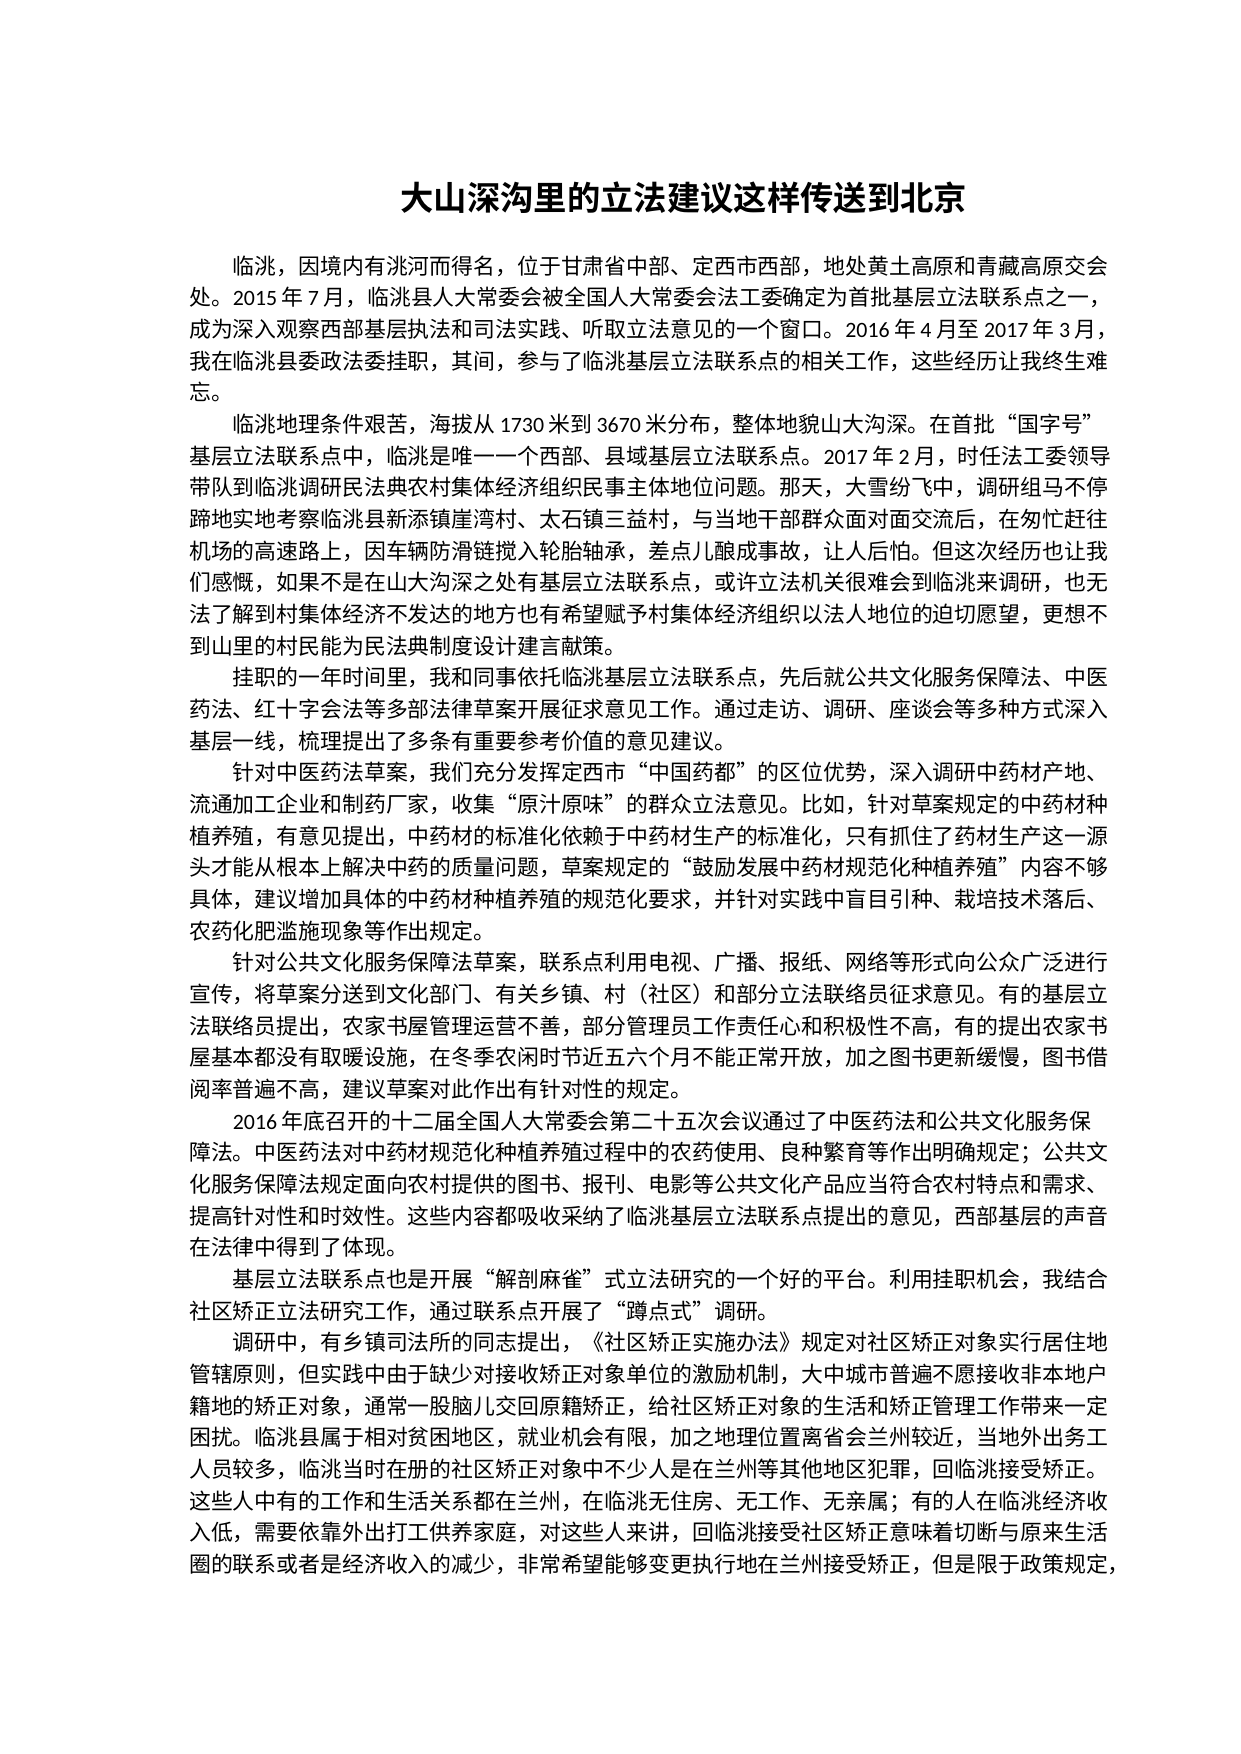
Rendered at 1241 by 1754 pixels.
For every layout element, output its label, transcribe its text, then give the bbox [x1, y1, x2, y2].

subtitle 大山深沟里的立法建议这样传送到北京 [189, 171, 1111, 219]
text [189, 1325, 1111, 1579]
text 临洮地理条件艰苦，海拔从1730米到3670米分布，整体地貌山大沟深。在首批“国字号”基层立法联系点中，临洮是唯一一个西部、县域基层立法联系点。2017年2月，时任法工委领导带队到临洮调研民法典农村集体经济组织民事主体地位问题。那天，大雪纷飞中，调研组马不停蹄地实地考察临洮县新添镇崖湾村、太石镇三益村，与当地干部群众面对面交流后，在匆忙赶往机场的高速路上，因车辆防滑链搅入轮胎轴承，差点儿酿成事故，让人后怕。但这次经历也让我们感慨，如果不是在山大沟深之处有基层立法联系点，或许立法机关很难会到临洮来调研，也无法了解到村集体经济不发达的地方也有希望赋予村集体经济组织以法人地位的迫切愿望，更想不到山里的村民能为民法典制度设计建言献策。 [189, 407, 1111, 660]
text 基层立法联系点也是开展“解剖麻雀”式立法研究的一个好的平台。利用挂职机会，我结合社区矫正立法研究工作，通过联系点开展了“蹲点式”调研。 [189, 1262, 1111, 1325]
text 2016年底召开的十二届全国人大常委会第二十五次会议通过了中医药法和公共文化服务保障法。中医药法对中药材规范化种植养殖过程中的农药使用、良种繁育等作出明确规定；公共文化服务保障法规定面向农村提供的图书、报刊、电影等公共文化产品应当符合农村特点和需求、提高针对性和时效性。这些内容都吸收采纳了临洮基层立法联系点提出的意见，西部基层的声音在法律中得到了体现。 [189, 1104, 1111, 1262]
text 临洮，因境内有洮河而得名，位于甘肃省中部、定西市西部，地处黄土高原和青藏高原交会处。2015年7月，临洮县人大常委会被全国人大常委会法工委确定为首批基层立法联系点之一，成为深入观察西部基层执法和司法实践、听取立法意见的一个窗口。2016年4月至2017年3月，我在临洮县委政法委挂职，其间，参与了临洮基层立法联系点的相关工作，这些经历让我终生难忘。 [189, 249, 1111, 407]
text 针对中医药法草案，我们充分发挥定西市“中国药都”的区位优势，深入调研中药材产地、流通加工企业和制药厂家，收集“原汁原味”的群众立法意见。比如，针对草案规定的中药材种植养殖，有意见提出，中药材的标准化依赖于中药材生产的标准化，只有抓住了药材生产这一源头才能从根本上解决中药的质量问题，草案规定的“鼓励发展中药材规范化种植养殖”内容不够具体，建议增加具体的中药材种植养殖的规范化要求，并针对实践中盲目引种、栽培技术落后、农药化肥滥施现象等作出规定。 [189, 755, 1111, 945]
text 针对公共文化服务保障法草案，联系点利用电视、广播、报纸、网络等形式向公众广泛进行宣传，将草案分送到文化部门、有关乡镇、村（社区）和部分立法联络员征求意见。有的基层立法联络员提出，农家书屋管理运营不善，部分管理员工作责任心和积极性不高，有的提出农家书屋基本都没有取暖设施，在冬季农闲时节近五六个月不能正常开放，加之图书更新缓慢，图书借阅率普遍不高，建议草案对此作出有针对性的规定。 [189, 945, 1111, 1104]
text 挂职的一年时间里，我和同事依托临洮基层立法联系点，先后就公共文化服务保障法、中医药法、红十字会法等多部法律草案开展征求意见工作。通过走访、调研、座谈会等多种方式深入基层一线，梳理提出了多条有重要参考价值的意见建议。 [189, 660, 1111, 755]
